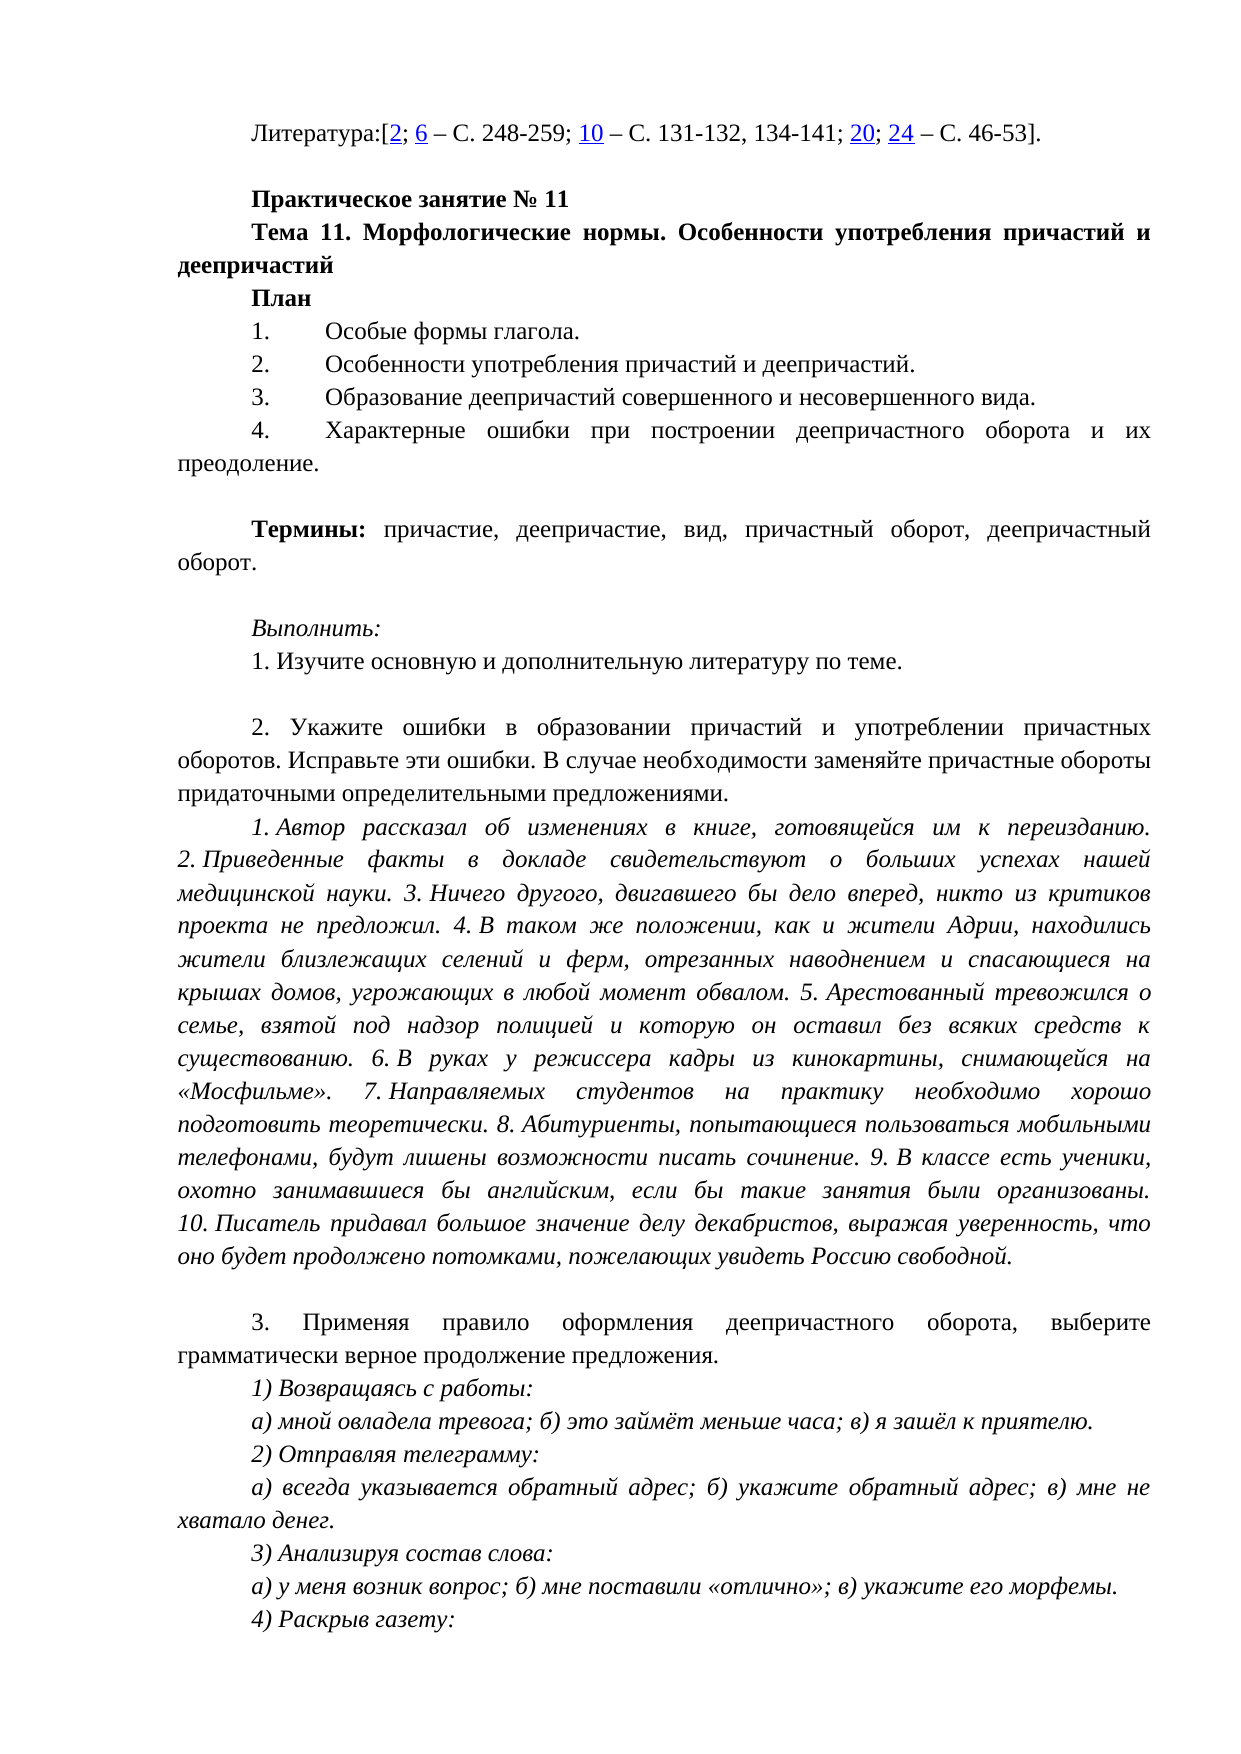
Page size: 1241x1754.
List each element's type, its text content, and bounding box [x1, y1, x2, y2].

text Термины: причастие, деепричастие, вид, причастный оборот, деепричастный оборот. [177, 514, 1152, 576]
text План [177, 283, 1152, 312]
list Характерные ошибки при построении деепричастного оборота и их преодоление. [177, 415, 1152, 477]
text 2) Отправляя телеграмму: [177, 1439, 1152, 1468]
text а) у меня возник вопрос; б) мне поставили «отлично»; в) укажите его морфемы. [177, 1571, 1152, 1600]
text 4) Раскрыв газету: [177, 1604, 1152, 1633]
text 1. Автор рассказал об изменениях в книге, готовящейся им к переизданию. 2. Приведенные факты в докладе свидетельствуют о больших успехах нашей медицинской науки. 3. Ничего другого, двигавшего бы дело вперед, никто из критиков проекта не предложил. 4. В таком же положении, как и жители Адрии, находились жители близлежащих селений и ферм, отрезанных наводнением и спасающиеся на крышах домов, угрожающих в любой момент обвалом. 5. Арестованный тревожился о семье, взятой под надзор полицией и которую он оставил без всяких средств к существованию. 6. В руках у режиссера кадры из кинокартины, снимающейся на «Мосфильме». 7. Направляемых студентов на практику необходимо хорошо подготовить теоретически. 8. Абитуриенты, попытающиеся пользоваться мобильными телефонами, будут лишены возможности писать сочинение. 9. В классе есть ученики, охотно занимавшиеся бы английским, если бы такие занятия были организованы. 10. Писатель придавал большое значение делу декабристов, выражая уверенность, что оно будет продолжено потомками, пожелающих увидеть Россию свободной. [177, 812, 1152, 1269]
text 3) Анализируя состав слова: [177, 1538, 1152, 1567]
text 1. Изучите основную и дополнительную литературу по теме. [177, 646, 1152, 675]
text Литература:[2; 6 – С. 248-259; 10 – С. 131-132, 134-141; 20; 24 – С. 46-53]. [177, 118, 1152, 147]
text 3. Применяя правило оформления деепричастного оборота, выберите грамматически верное продолжение предложения. [177, 1307, 1152, 1369]
text а) мной овладела тревога; б) это займёт меньше часа; в) я зашёл к приятелю. [177, 1406, 1152, 1435]
text 2. Укажите ошибки в образовании причастий и употреблении причастных оборотов. Исправьте эти ошибки. В случае необходимости заменяйте причастные обороты придаточными определительными предложениями. [177, 712, 1152, 807]
text Практическое занятие № 11 [177, 184, 1152, 213]
text 1) Возвращаясь с работы: [177, 1373, 1152, 1402]
text Тема 11. Морфологические нормы. Особенности употребления причастий и деепричастий [177, 217, 1152, 279]
list Особенности употребления причастий и деепричастий. [177, 349, 1152, 378]
text Выполнить: [177, 613, 1152, 642]
text а) всегда указывается обратный адрес; б) укажите обратный адрес; в) мне не хватало денег. [177, 1472, 1152, 1534]
list Особые формы глагола. [177, 316, 1152, 345]
list Образование деепричастий совершенного и несовершенного вида. [177, 382, 1152, 411]
